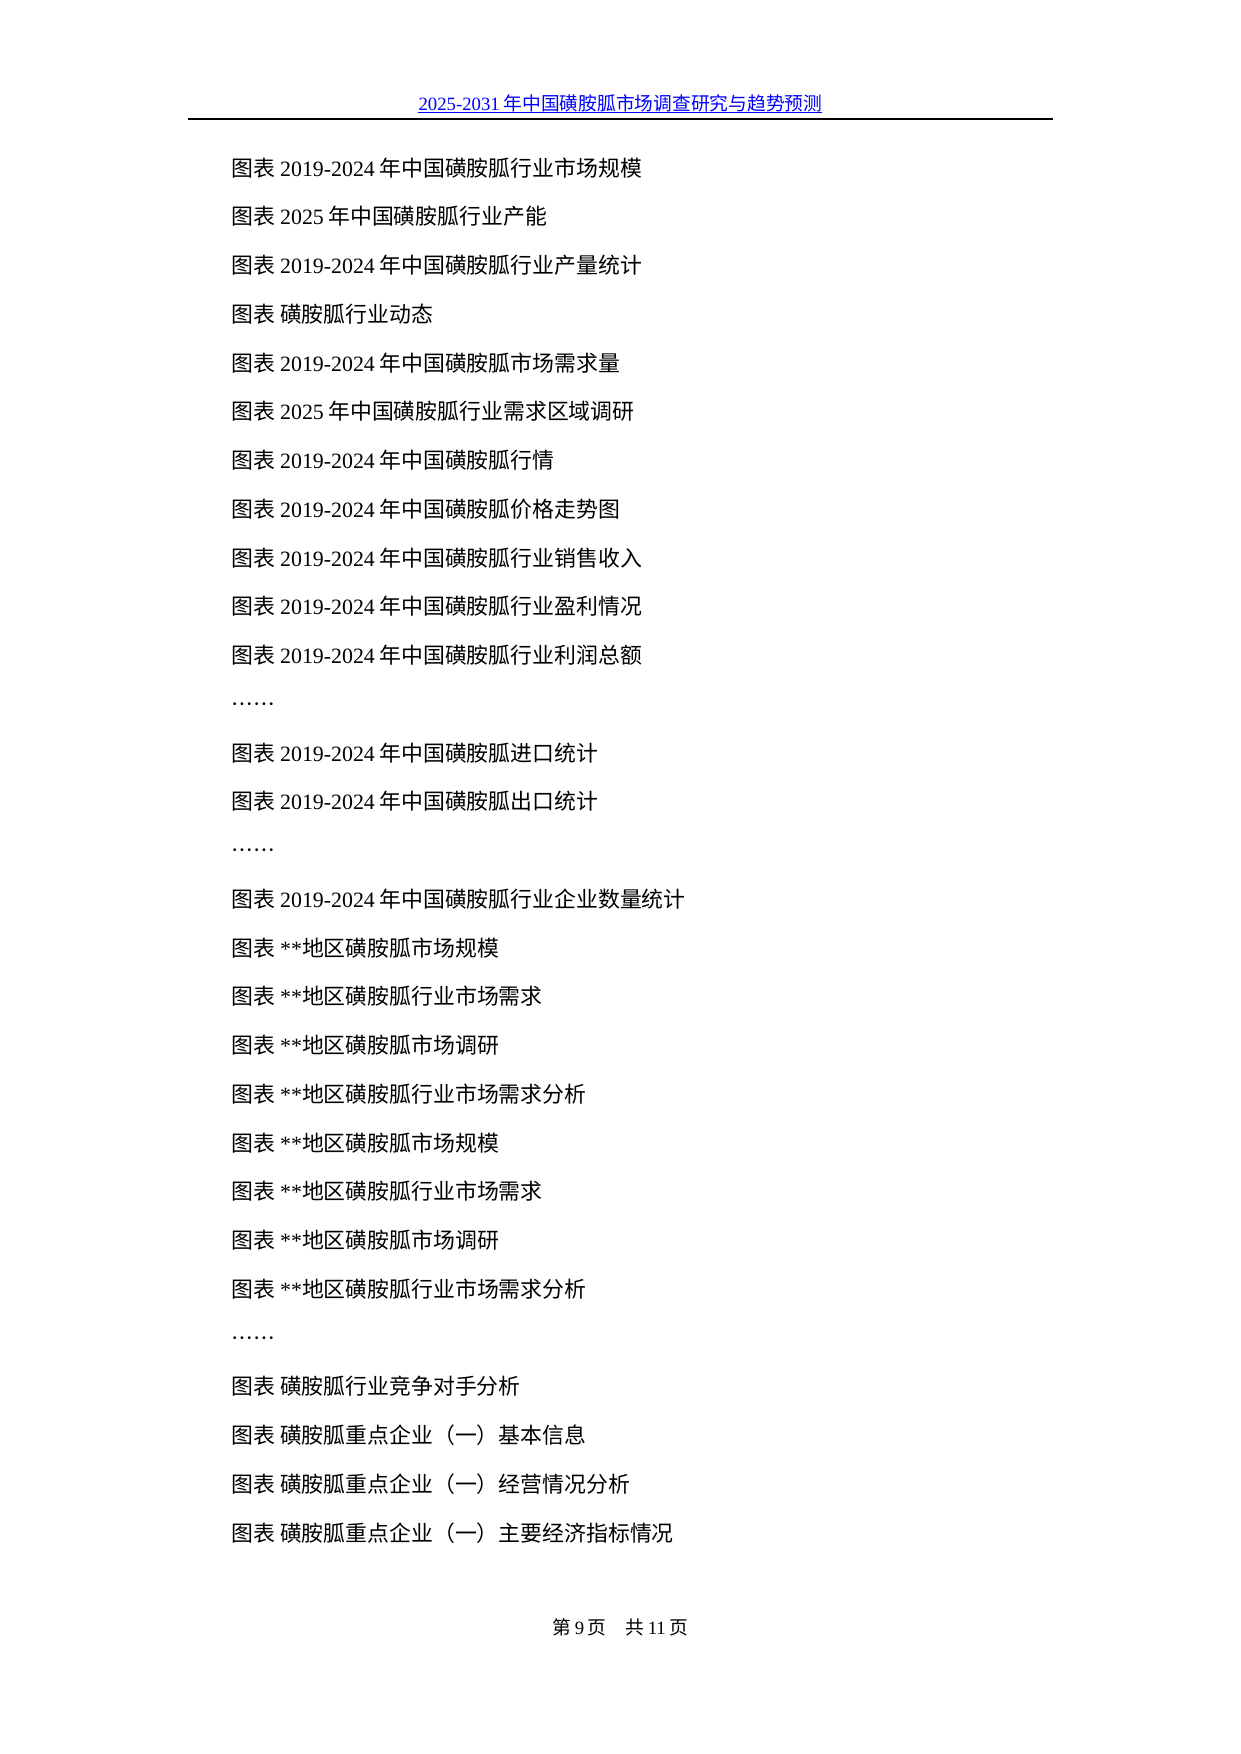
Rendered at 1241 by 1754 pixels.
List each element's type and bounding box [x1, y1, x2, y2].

text [187, 150, 1053, 1548]
